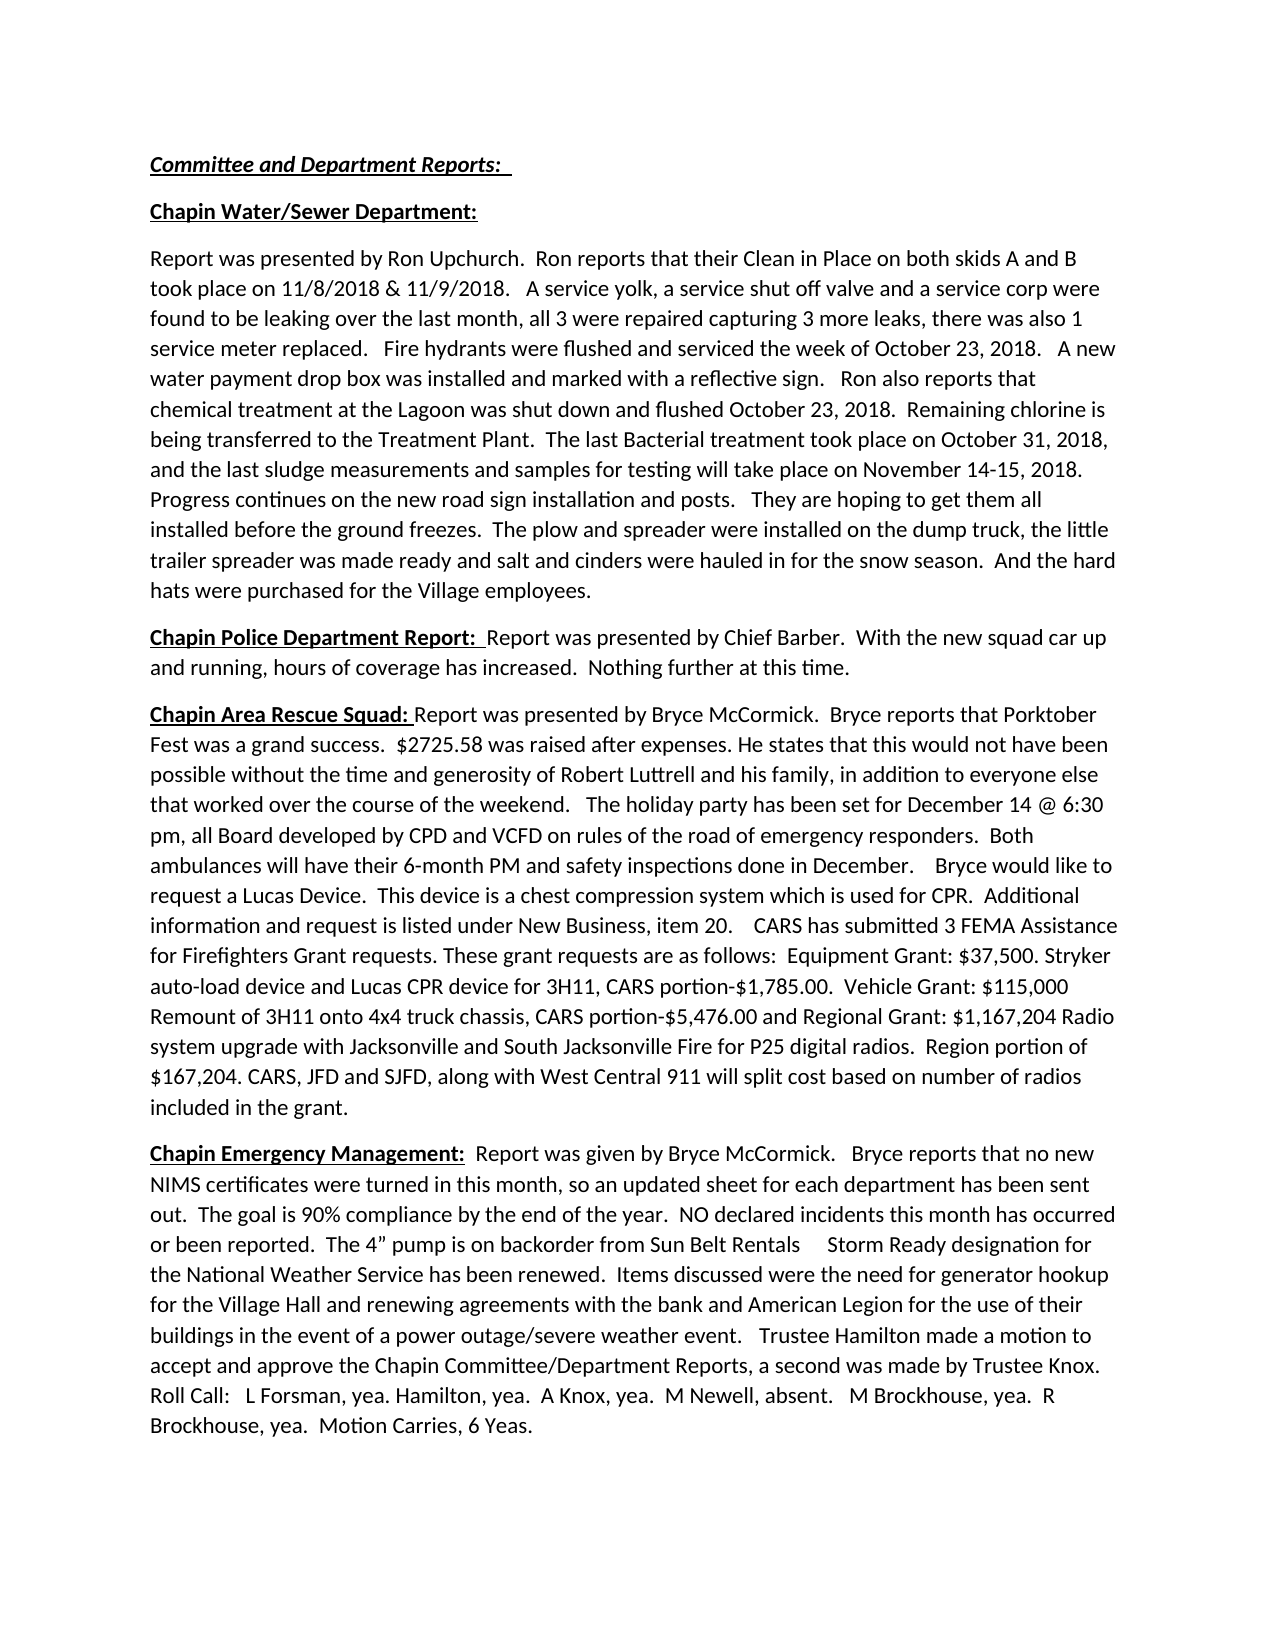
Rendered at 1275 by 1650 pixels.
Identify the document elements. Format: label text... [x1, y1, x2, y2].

text Chapin Water/Sewer Department: [150, 197, 1125, 225]
text Report was presented by Ron Upchurch. Ron reports that their Clean in Place on both skids A and B took place on 11/8/2018 & 11/9/2018. A service yolk, a service shut off valve and a service corp were found to be leaking over the last month, all 3 were repaired capturing 3 more leaks, there was also 1 service meter replaced. Fire hydrants were flushed and serviced the week of October 23, 2018. A new water payment drop box was installed and marked with a reflective sign. Ron also reports that chemical treatment at the Lagoon was shut down and flushed October 23, 2018. Remaining chlorine is being transferred to the Treatment Plant. The last Bacterial treatment took place on October 31, 2018, and the last sludge measurements and samples for testing will take place on November 14-15, 2018. Progress continues on the new road sign installation and posts. They are hoping to get them all installed before the ground freezes. The plow and spreader were installed on the dump truck, the little trailer spreader was made ready and salt and cinders were hauled in for the snow season. And the hard hats were purchased for the Village employees. [150, 244, 1125, 604]
text Chapin Police Department Report: Report was presented by Chief Barber. With the new squad car up and running, hours of coverage has increased. Nothing further at this time. [150, 623, 1125, 681]
text Committee and Department Reports: [150, 150, 1125, 178]
text Chapin Emergency Management: Report was given by Bryce McCormick. Bryce reports that no new NIMS certificates were turned in this month, so an updated sheet for each department has been sent out. The goal is 90% compliance by the end of the year. NO declared incidents this month has occurred or been reported. The 4” pump is on backorder from Sun Belt Rentals Storm Ready designation for the National Weather Service has been renewed. Items discussed were the need for generator hookup for the Village Hall and renewing agreements with the bank and American Legion for the use of their buildings in the event of a power outage/severe weather event. Trustee Hamilton made a motion to accept and approve the Chapin Committee/Department Reports, a second was made by Trustee Knox. Roll Call: L Forsman, yea. Hamilton, yea. A Knox, yea. M Newell, absent. M Brockhouse, yea. R Brockhouse, yea. Motion Carries, 6 Yeas. [150, 1139, 1125, 1439]
text Chapin Area Rescue Squad: Report was presented by Bryce McCormick. Bryce reports that Porktober Fest was a grand success. $2725.58 was raised after expenses. He states that this would not have been possible without the time and generosity of Robert Luttrell and his family, in addition to everyone else that worked over the course of the weekend. The holiday party has been set for December 14 @ 6:30 pm, all Board developed by CPD and VCFD on rules of the road of emergency responders. Both ambulances will have their 6-month PM and safety inspections done in December. Bryce would like to request a Lucas Device. This device is a chest compression system which is used for CPR. Additional information and request is listed under New Business, item 20. CARS has submitted 3 FEMA Assistance for Firefighters Grant requests. These grant requests are as follows: Equipment Grant: $37,500. Stryker auto-load device and Lucas CPR device for 3H11, CARS portion-$1,785.00. Vehicle Grant: $115,000 Remount of 3H11 onto 4x4 truck chassis, CARS portion-$5,476.00 and Regional Grant: $1,167,204 Radio system upgrade with Jacksonville and South Jacksonville Fire for P25 digital radios. Region portion of $167,204. CARS, JFD and SJFD, along with West Central 911 will split cost based on number of radios included in the grant. [150, 700, 1125, 1121]
